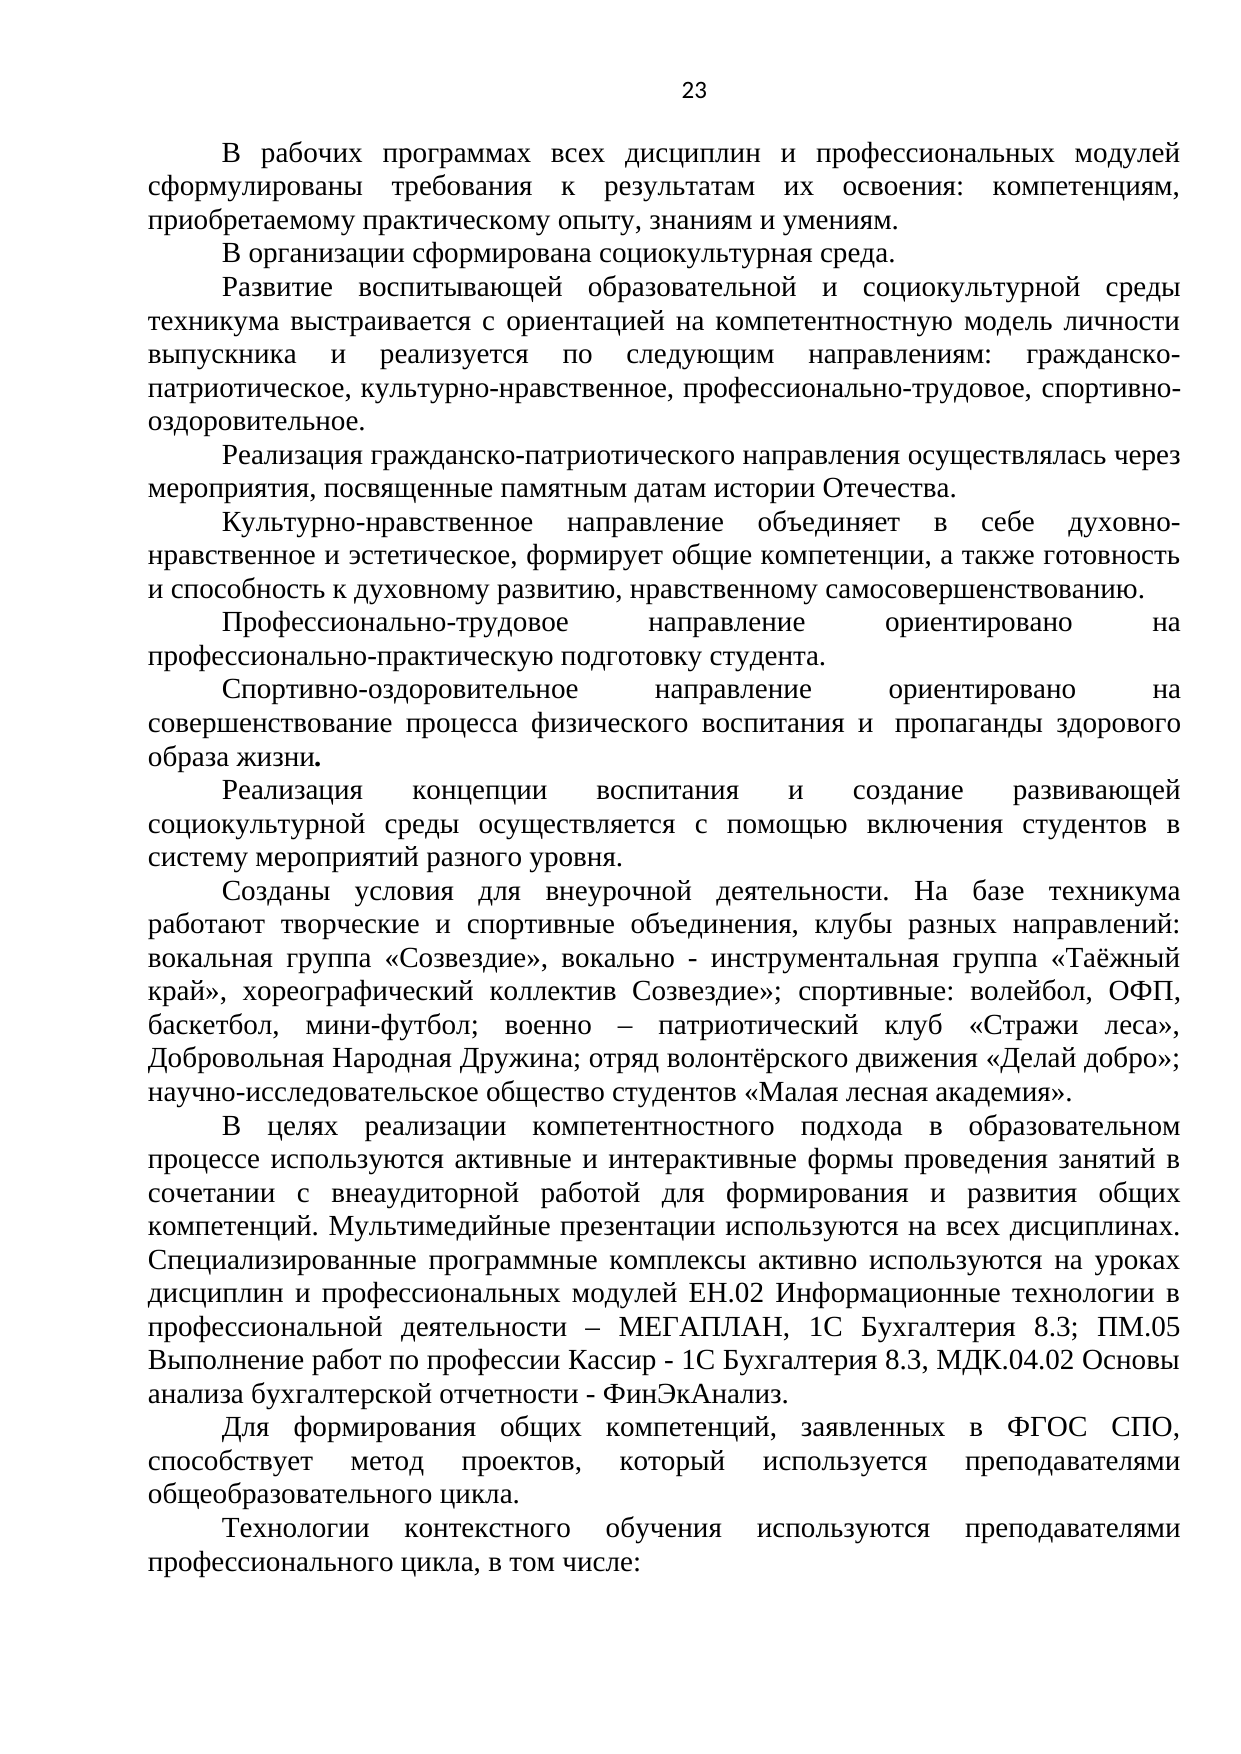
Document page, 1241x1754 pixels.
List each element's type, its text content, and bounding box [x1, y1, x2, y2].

text Созданы условия для внеурочной деятельности. На базе техникума работают творческие и спортивные объединения, клубы разных направлений: вокальная группа «Созвездие», вокально - инструментальная группа «Таёжный край», хореографический коллектив Созвездие»; спортивные: волейбол, ОФП, баскетбол, мини-футбол; военно – патриотический клуб «Стражи леса», Добровольная Народная Дружина; отряд волонтёрского движения «Делай добро»; научно-исследовательское общество студентов «Малая лесная академия». [148, 873, 1181, 1108]
text Технологии контекстного обучения используются преподавателями профессионального цикла, в том числе: [148, 1510, 1181, 1577]
text Культурно-нравственное направление объединяет в себе духовно-нравственное и эстетическое, формирует общие компетенции, а также готовность и способность к духовному развитию, нравственному самосовершенствованию. [148, 504, 1181, 604]
text Реализация гражданско-патриотического направления осуществлялась через мероприятия, посвященные памятным датам истории Отечества. [148, 437, 1181, 504]
text Реализация концепции воспитания и создание развивающей социокультурной среды осуществляется с помощью включения студентов в систему мероприятий разного уровня. [148, 772, 1181, 873]
text В рабочих программах всех дисциплин и профессиональных модулей сформулированы требования к результатам их освоения: компетенциям, приобретаемому практическому опыту, знаниям и умениям. [148, 135, 1181, 236]
text Профессионально-трудовое направление ориентировано на профессионально-практическую подготовку студента. [148, 604, 1181, 672]
text Спортивно-оздоровительное направление ориентировано на совершенствование процесса физического воспитания и пропаганды здорового образа жизни. [148, 672, 1181, 772]
text В организации сформирована социокультурная среда. [148, 236, 1181, 269]
text В целях реализации компетентностного подхода в образовательном процессе используются активные и интерактивные формы проведения занятий в сочетании с внеаудиторной работой для формирования и развития общих компетенций. Мультимедийные презентации используются на всех дисциплинах. Специализированные программные комплексы активно используются на уроках дисциплин и профессиональных модулей ЕН.02 Информационные технологии в профессиональной деятельности – МЕГАПЛАН, 1С Бухгалтерия 8.3; ПМ.05 Выполнение работ по профессии Кассир - 1С Бухгалтерия 8.3, МДК.04.02 Основы анализа бухгалтерской отчетности - ФинЭкАнализ. [148, 1108, 1181, 1409]
text Развитие воспитывающей образовательной и социокультурной среды техникума выстраивается с ориентацией на компетентностную модель личности выпускника и реализуется по следующим направлениям: гражданско-патриотическое, культурно-нравственное, профессионально-трудовое, спортивно-оздоровительное. [148, 269, 1181, 437]
text Для формирования общих компетенций, заявленных в ФГОС СПО, способствует метод проектов, который используется преподавателями общеобразовательного цикла. [148, 1409, 1181, 1510]
